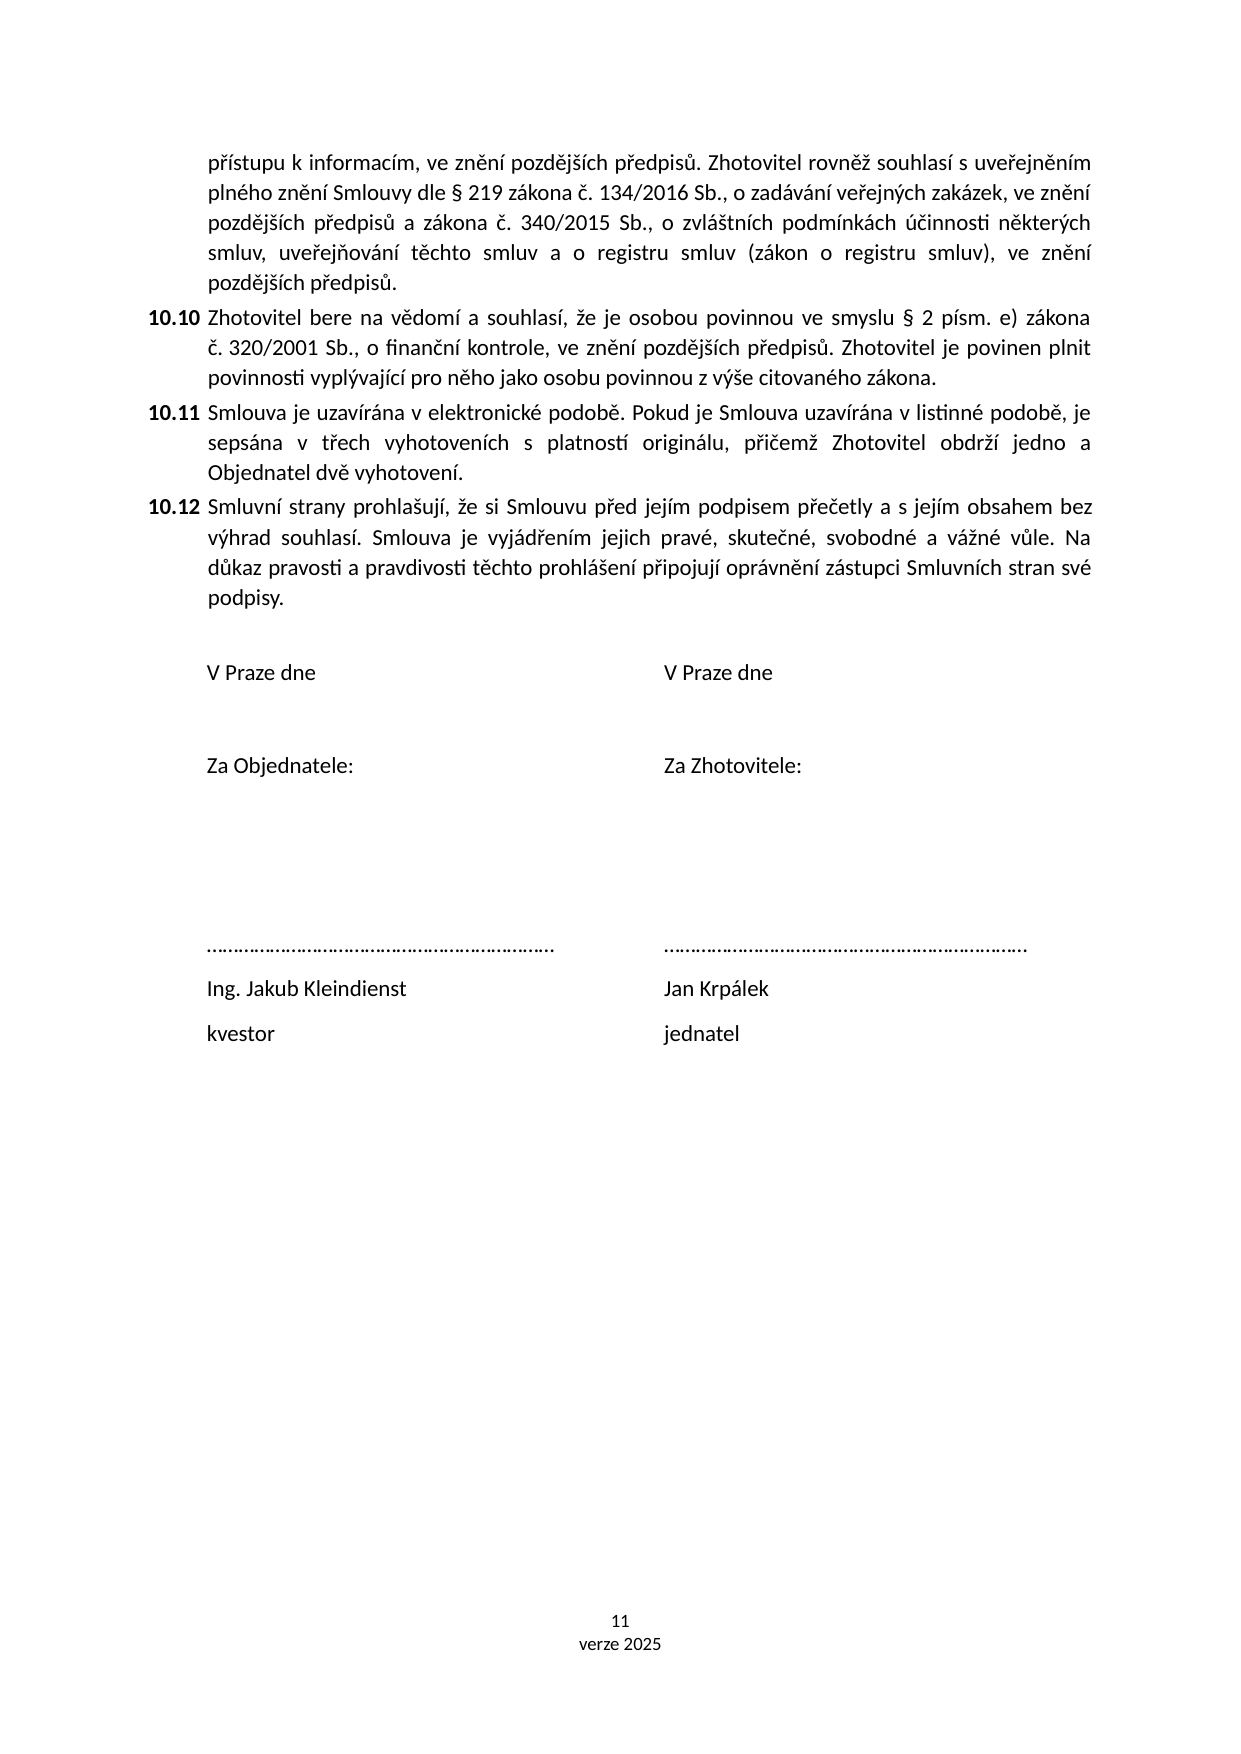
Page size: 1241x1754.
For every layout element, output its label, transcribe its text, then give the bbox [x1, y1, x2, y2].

text Ing. Jakub Kleindienst Jan Krpálek [148, 974, 1093, 1002]
subtitle Smluvní strany prohlašují, že si Smlouvu před jejím podpisem přečetly a s jejím obsahem bez výhrad souhlasí. Smlouva je vyjádřením jejich pravé, skutečné, svobodné a vážné vůle. Na důkaz pravosti a pravdivosti těchto prohlášení připojují oprávnění zástupci Smluvních stran své podpisy. [148, 492, 1093, 611]
subtitle Zhotovitel bere na vědomí a souhlasí, že je osobou povinnou ve smyslu § 2 písm. e) zákona č. 320/2001 Sb., o finanční kontrole, ve znění pozdějších předpisů. Zhotovitel je povinen plnit povinnosti vyplývající pro něho jako osobu povinnou z výše citovaného zákona. [148, 303, 1093, 391]
text kvestor jednatel [148, 1019, 1093, 1047]
text V Praze dne V Praze dne [148, 658, 1093, 686]
text ………………………………………………………… …………………………………………………………… [148, 930, 1093, 958]
text Za Objednatele: Za Zhotovitele: [148, 751, 1093, 779]
subtitle Smlouva je uzavírána v elektronické podobě. Pokud je Smlouva uzavírána v listinné podobě, je sepsána v třech vyhotoveních s platností originálu, přičemž Zhotovitel obdrží jedno a Objednatel dvě vyhotovení. [148, 398, 1093, 486]
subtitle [148, 148, 1093, 296]
